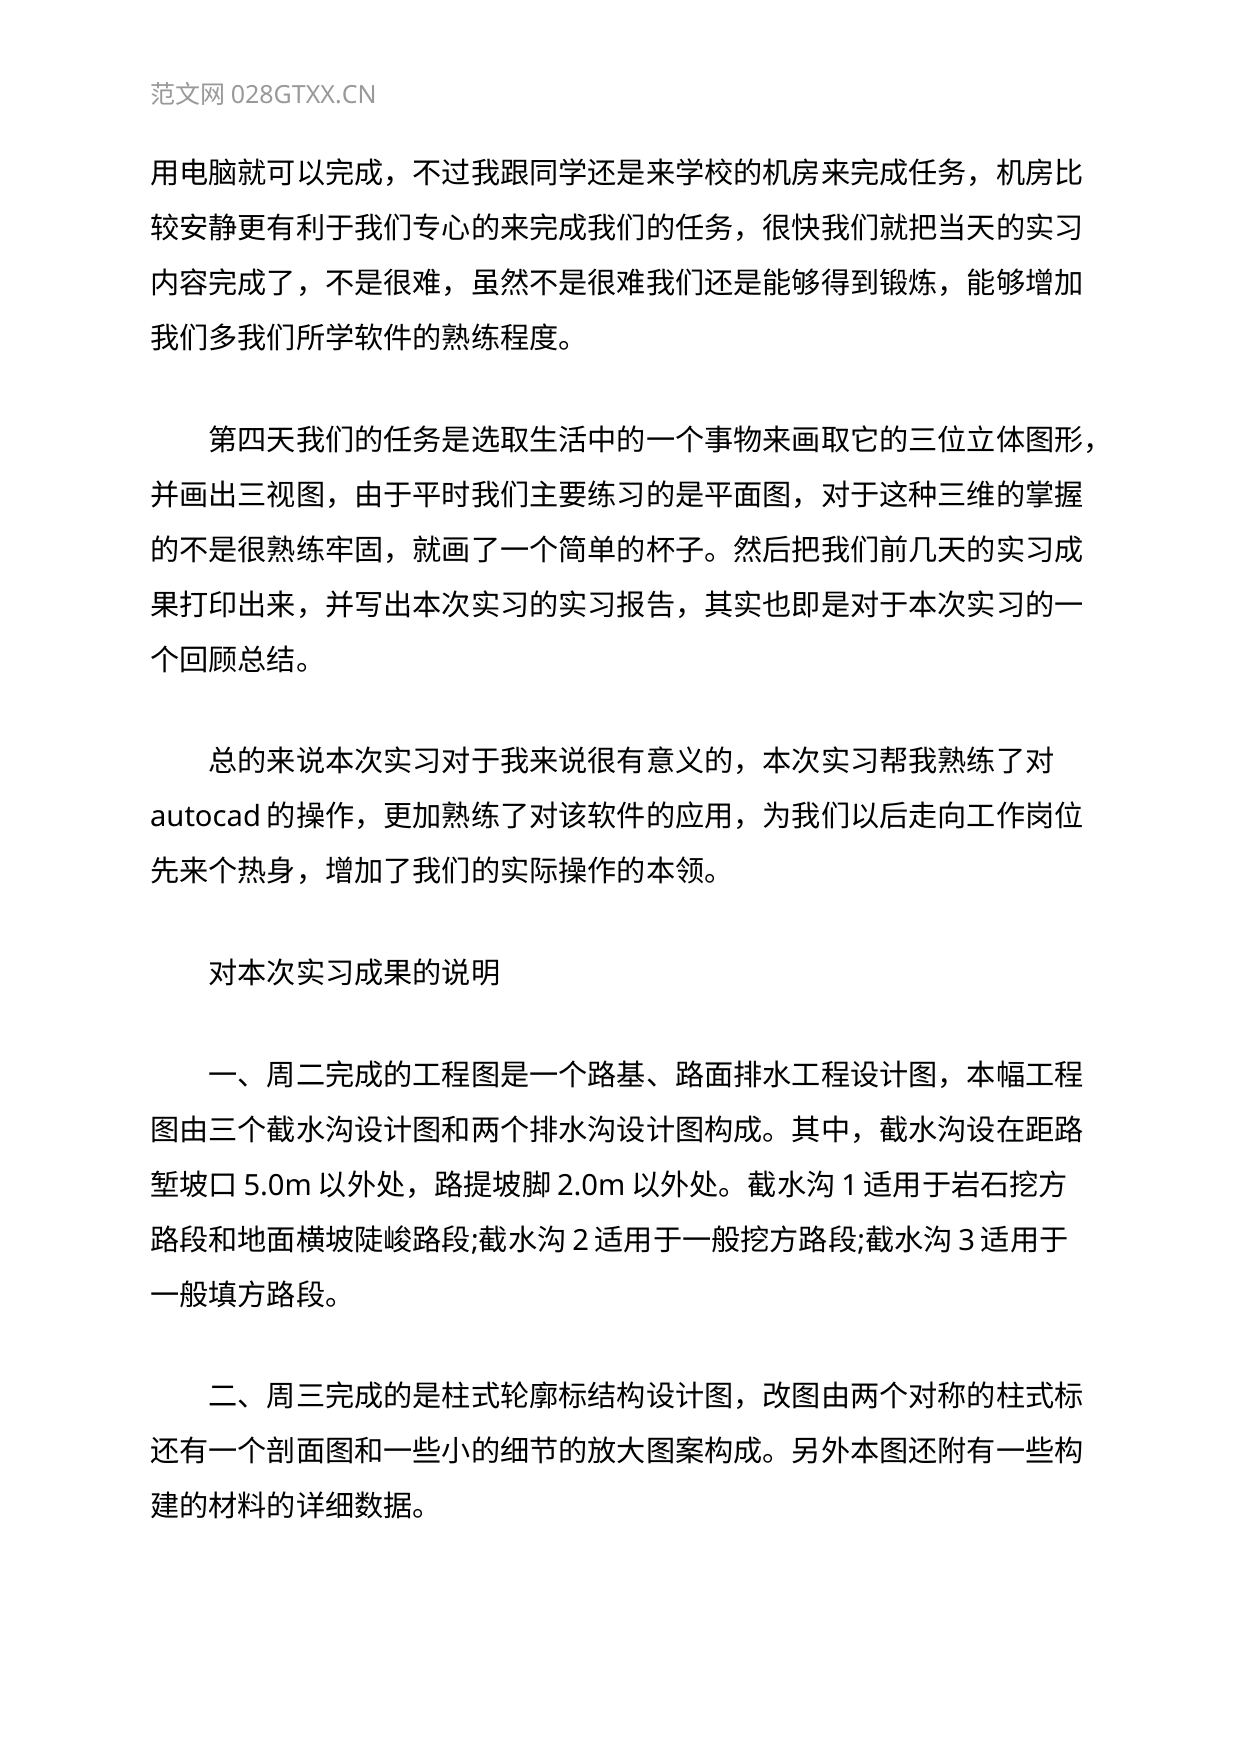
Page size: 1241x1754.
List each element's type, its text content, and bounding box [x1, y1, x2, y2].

text 总的来说本次实习对于我来说很有意义的，本次实习帮我熟练了对autocad的操作，更加熟练了对该软件的应用，为我们以后走向工作岗位先来个热身，增加了我们的实际操作的本领。 [150, 738, 1090, 890]
text 二、周三完成的是柱式轮廓标结构设计图，改图由两个对称的柱式标还有一个剖面图和一些小的细节的放大图案构成。另外本图还附有一些构建的材料的详细数据。 [150, 1373, 1090, 1525]
text 一、周二完成的工程图是一个路基、路面排水工程设计图，本幅工程图由三个截水沟设计图和两个排水沟设计图构成。其中，截水沟设在距路堑坡口5.0m以外处，路提坡脚2.0m以外处。截水沟1适用于岩石挖方路段和地面横坡陡峻路段;截水沟2适用于一般挖方路段;截水沟3适用于一般填方路段。 [150, 1051, 1090, 1313]
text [150, 150, 1090, 357]
text 对本次实习成果的说明 [150, 949, 1090, 992]
text 第四天我们的任务是选取生活中的一个事物来画取它的三位立体图形，并画出三视图，由于平时我们主要练习的是平面图，对于这种三维的掌握的不是很熟练牢固，就画了一个简单的杯子。然后把我们前几天的实习成果打印出来，并写出本次实习的实习报告，其实也即是对于本次实习的一个回顾总结。 [150, 416, 1090, 678]
